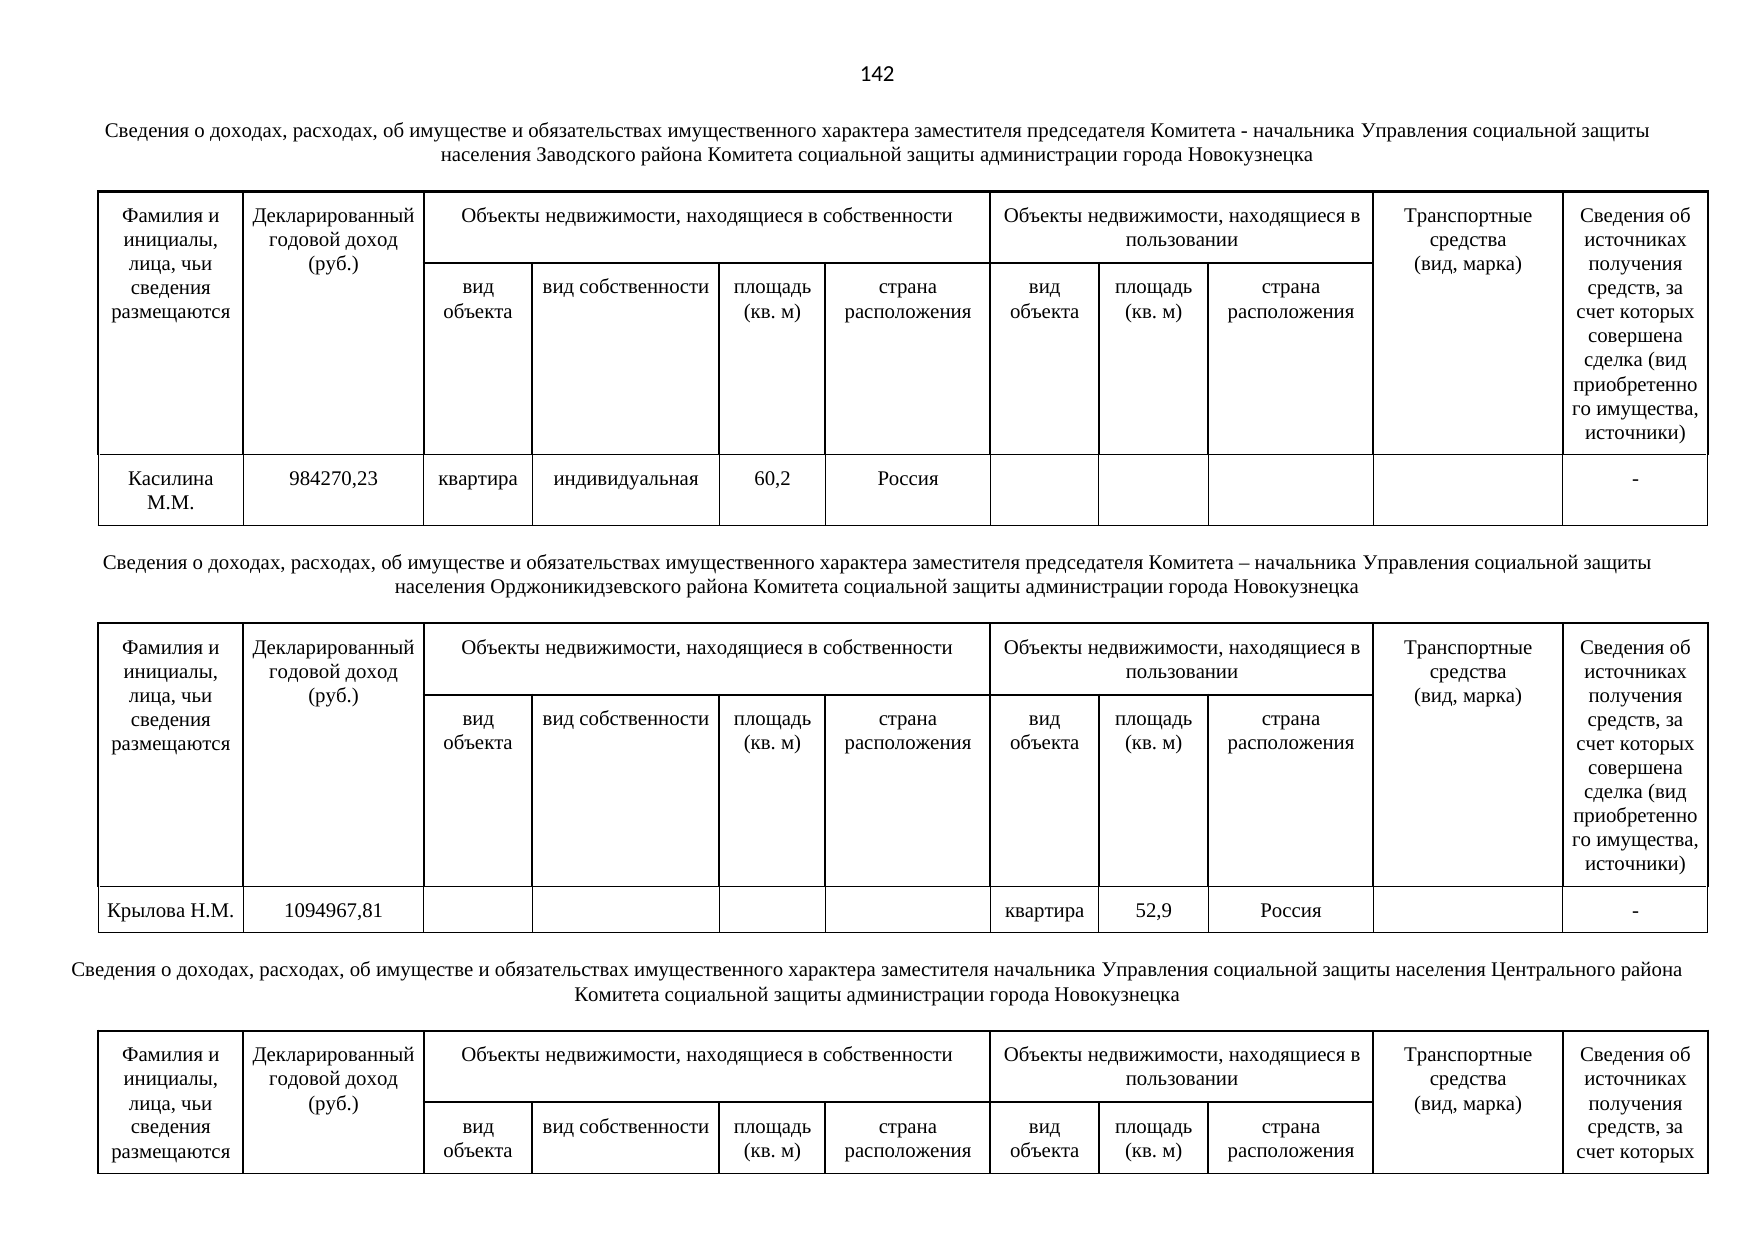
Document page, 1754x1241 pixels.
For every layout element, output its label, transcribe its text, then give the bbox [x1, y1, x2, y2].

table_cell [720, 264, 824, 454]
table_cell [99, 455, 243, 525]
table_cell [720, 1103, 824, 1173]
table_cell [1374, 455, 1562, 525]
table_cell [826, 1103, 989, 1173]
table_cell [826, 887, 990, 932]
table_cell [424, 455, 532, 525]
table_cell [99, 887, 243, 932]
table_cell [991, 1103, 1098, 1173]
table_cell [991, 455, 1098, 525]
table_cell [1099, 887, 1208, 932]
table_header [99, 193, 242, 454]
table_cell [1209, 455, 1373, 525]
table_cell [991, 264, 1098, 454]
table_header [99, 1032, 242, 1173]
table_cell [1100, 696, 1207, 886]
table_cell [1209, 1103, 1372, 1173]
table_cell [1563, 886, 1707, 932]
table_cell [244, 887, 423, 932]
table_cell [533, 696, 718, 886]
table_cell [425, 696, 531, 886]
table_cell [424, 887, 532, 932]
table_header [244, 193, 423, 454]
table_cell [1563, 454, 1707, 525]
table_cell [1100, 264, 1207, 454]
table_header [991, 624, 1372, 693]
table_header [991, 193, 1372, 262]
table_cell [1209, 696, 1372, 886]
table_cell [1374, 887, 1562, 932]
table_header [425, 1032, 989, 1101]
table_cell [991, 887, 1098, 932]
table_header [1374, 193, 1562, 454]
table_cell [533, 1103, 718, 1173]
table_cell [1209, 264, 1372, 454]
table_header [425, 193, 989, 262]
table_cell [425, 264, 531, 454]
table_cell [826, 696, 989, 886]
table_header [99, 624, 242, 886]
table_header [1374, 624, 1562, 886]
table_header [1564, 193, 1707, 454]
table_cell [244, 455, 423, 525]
text Сведения о доходах, расходах, об имуществе и обязательствах имущественного характера заместителя начальника Управления социальной защиты населения Центрального района Комитета социальной защиты администрации города Новокузнецка [59, 957, 1695, 1006]
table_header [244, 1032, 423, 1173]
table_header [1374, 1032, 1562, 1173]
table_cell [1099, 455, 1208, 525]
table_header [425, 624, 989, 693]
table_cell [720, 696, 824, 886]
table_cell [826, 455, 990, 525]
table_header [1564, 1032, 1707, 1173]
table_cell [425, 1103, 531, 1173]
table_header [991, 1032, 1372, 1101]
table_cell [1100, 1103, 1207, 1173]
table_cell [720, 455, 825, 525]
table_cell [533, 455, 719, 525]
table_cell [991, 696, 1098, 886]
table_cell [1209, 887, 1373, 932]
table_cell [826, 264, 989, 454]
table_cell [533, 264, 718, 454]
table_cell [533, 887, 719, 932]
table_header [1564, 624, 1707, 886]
text Сведения о доходах, расходах, об имуществе и обязательствах имущественного характера заместителя председателя Комитета – начальника Управления социальной защиты населения Орджоникидзевского района Комитета социальной защиты администрации города Новокузнецка [59, 550, 1695, 598]
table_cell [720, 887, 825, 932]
text Сведения о доходах, расходах, об имуществе и обязательствах имущественного характера заместителя председателя Комитета - начальника Управления социальной защиты населения Заводского района Комитета социальной защиты администрации города Новокузнецка [59, 118, 1695, 166]
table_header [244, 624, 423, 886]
